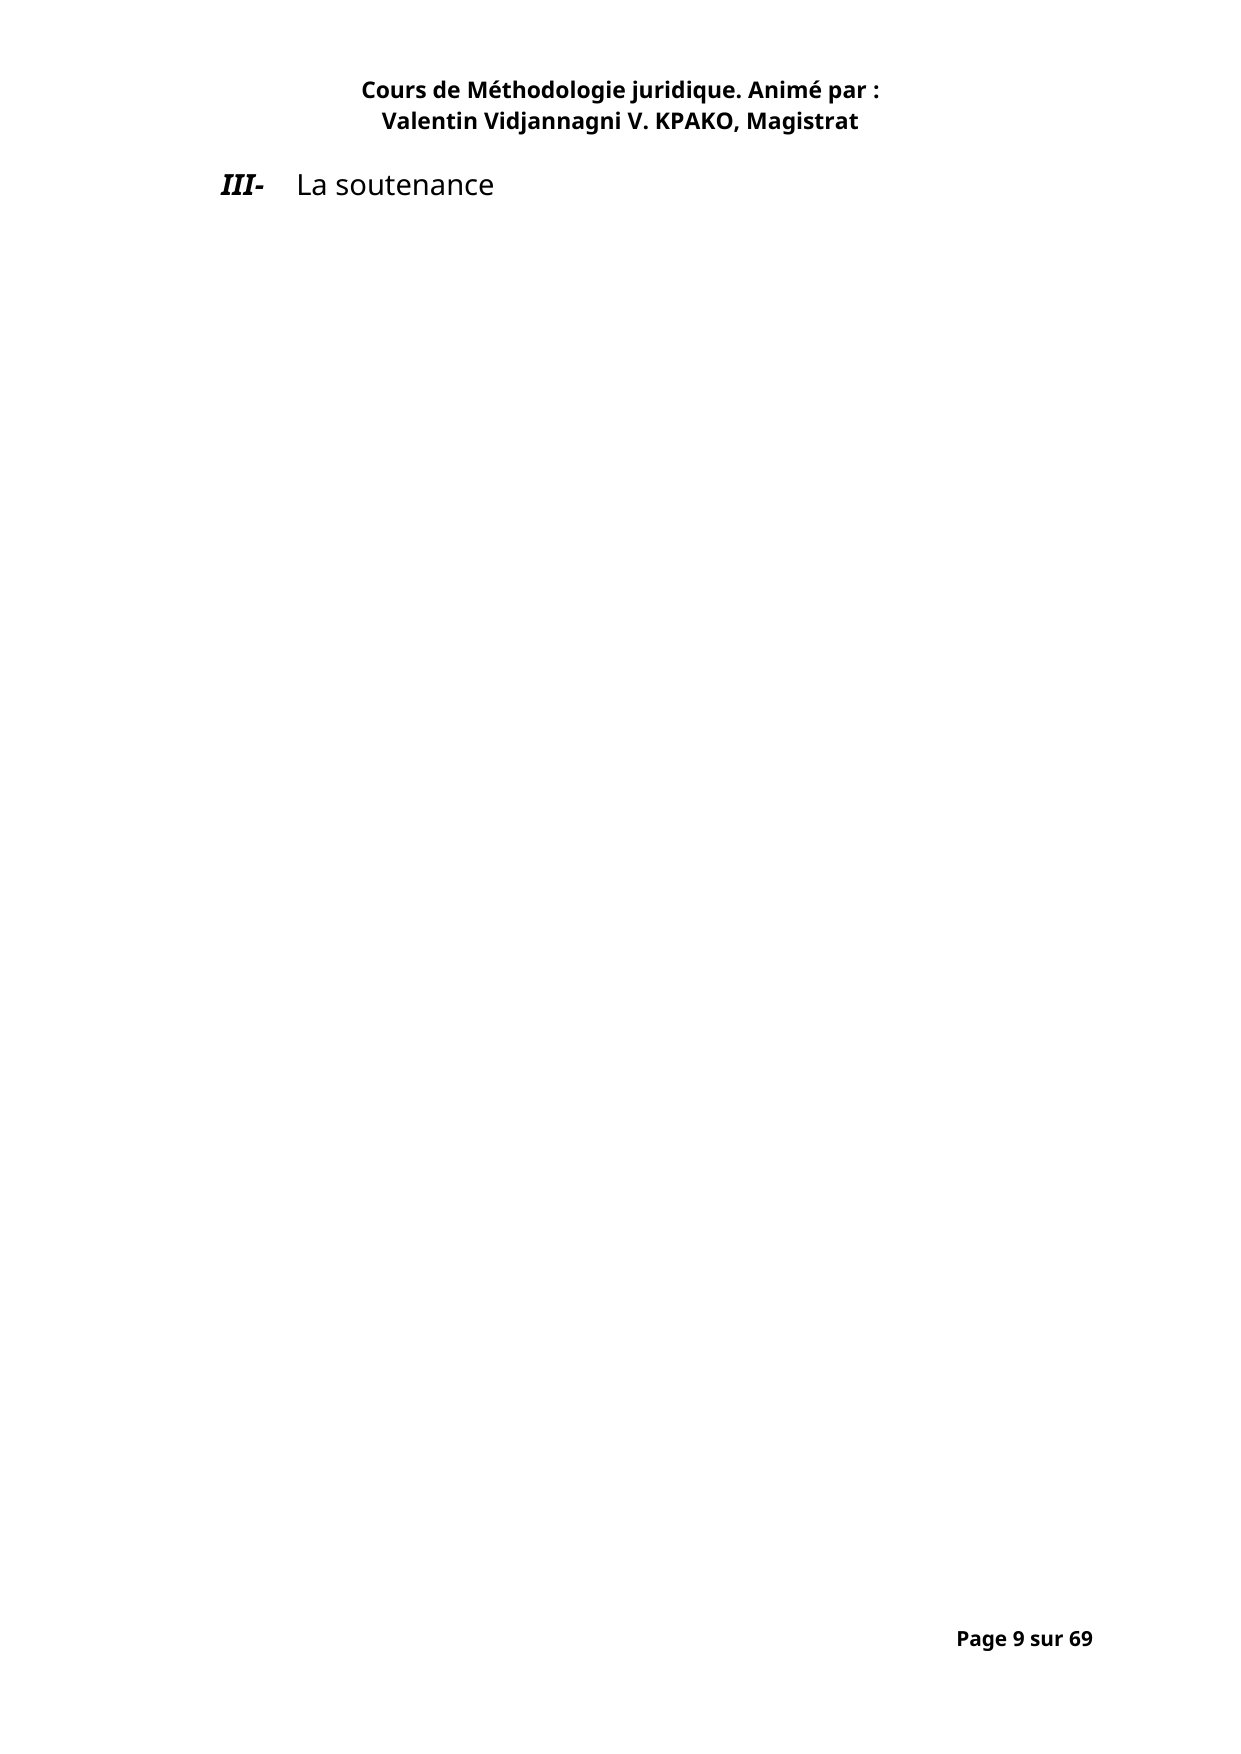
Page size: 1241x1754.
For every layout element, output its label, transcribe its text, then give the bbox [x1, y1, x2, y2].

list La soutenance [221, 164, 1093, 204]
